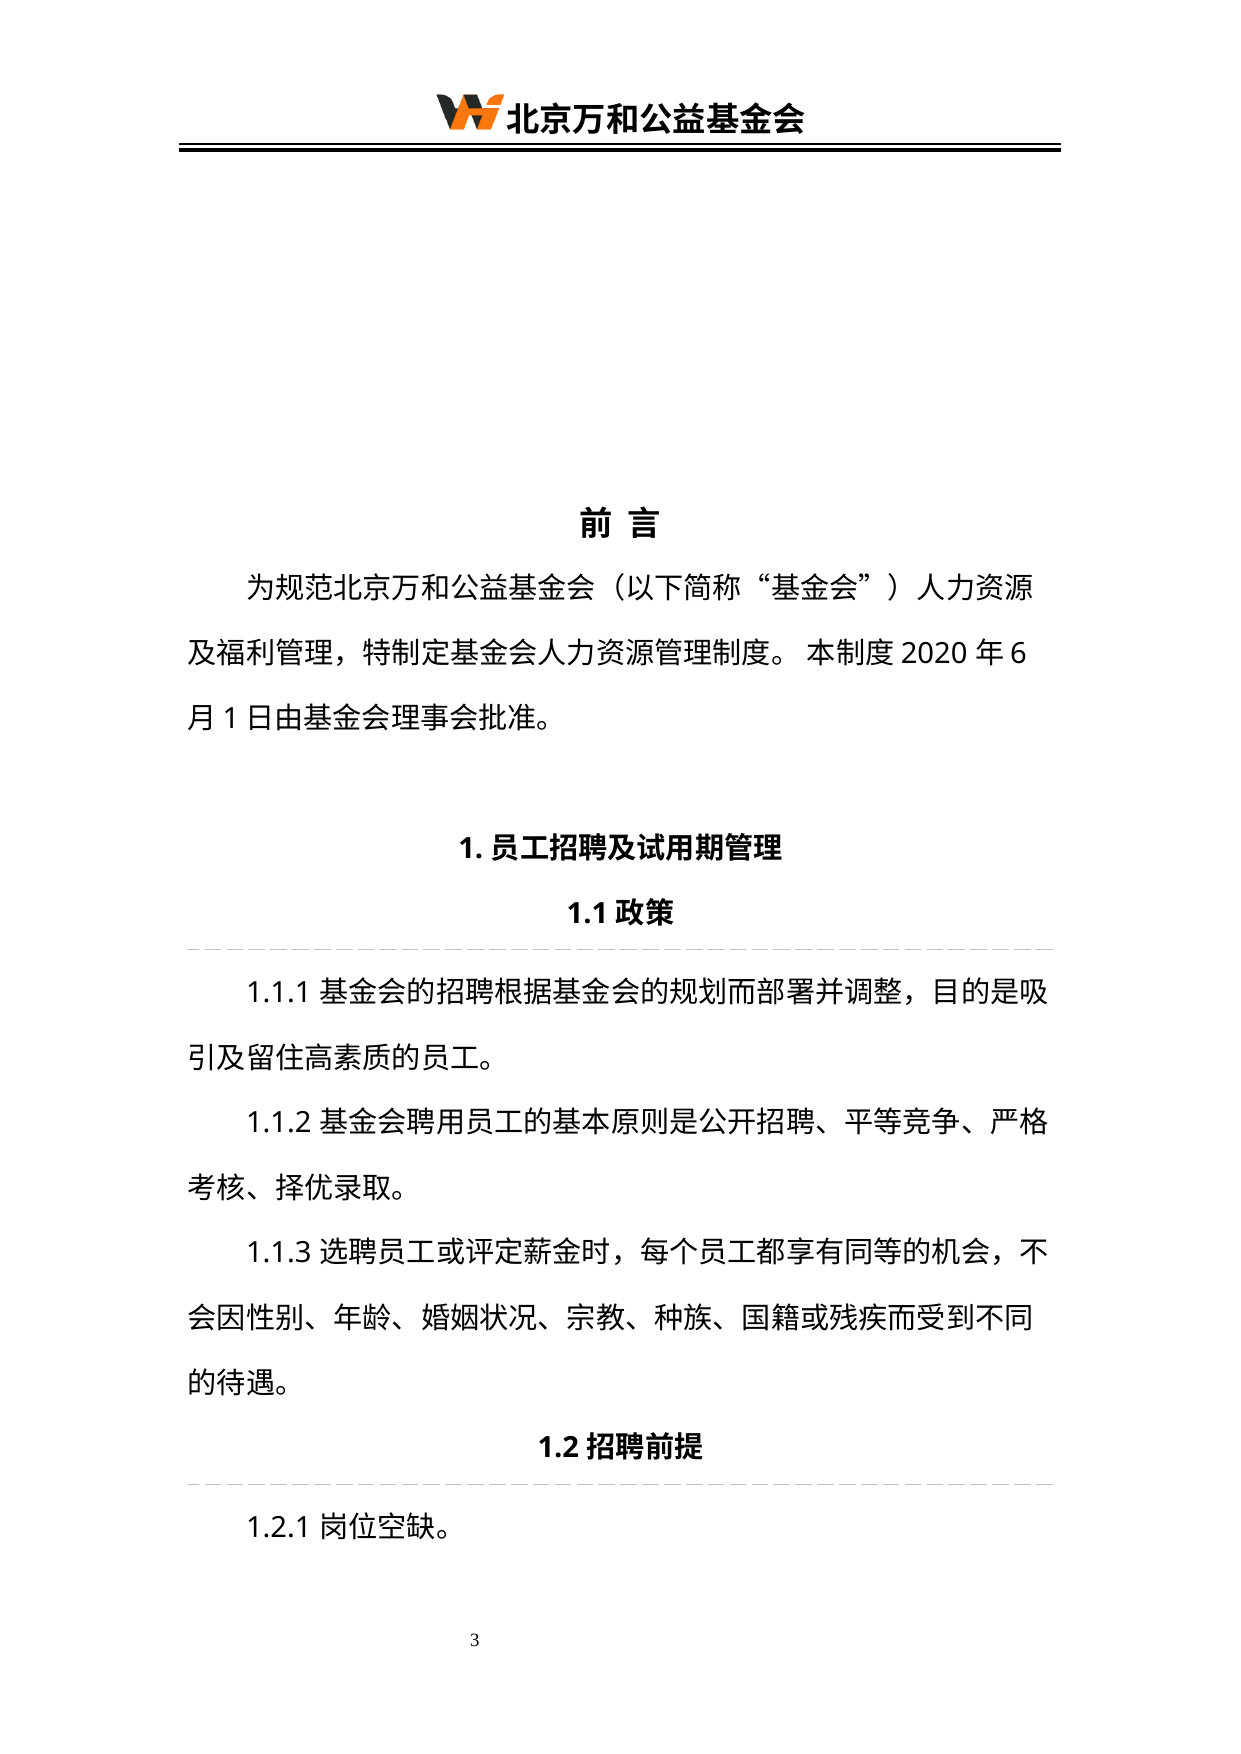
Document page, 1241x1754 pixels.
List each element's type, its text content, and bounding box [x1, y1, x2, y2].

text 1.2.1 岗位空缺。 [187, 1492, 1053, 1557]
subtitle 1.1 政策 [187, 878, 1053, 950]
text 1.1.2 基金会聘用员工的基本原则是公开招聘、平等竞争、严格考核、择优录取。 [187, 1088, 1053, 1218]
picture [434, 90, 506, 132]
text 为规范北京万和公益基金会（以下简称“基金会”）人力资源及福利管理，特制定基金会人力资源管理制度。 本制度 2020 年6月1日由基金会理事会批准。 [187, 553, 1053, 748]
subtitle 1. 员工招聘及试用期管理 [187, 813, 1053, 878]
text 1.1.1 基金会的招聘根据基金会的规划而部署并调整，目的是吸引及留住高素质的员工。 [187, 958, 1053, 1088]
text 1.1.3 选聘员工或评定薪金时，每个员工都享有同等的机会，不会因性别、年龄、婚姻状况、宗教、种族、国籍或残疾而受到不同的待遇。 [187, 1218, 1053, 1413]
subtitle 1.2 招聘前提 [187, 1413, 1053, 1484]
subtitle 前 言 [187, 488, 1053, 553]
